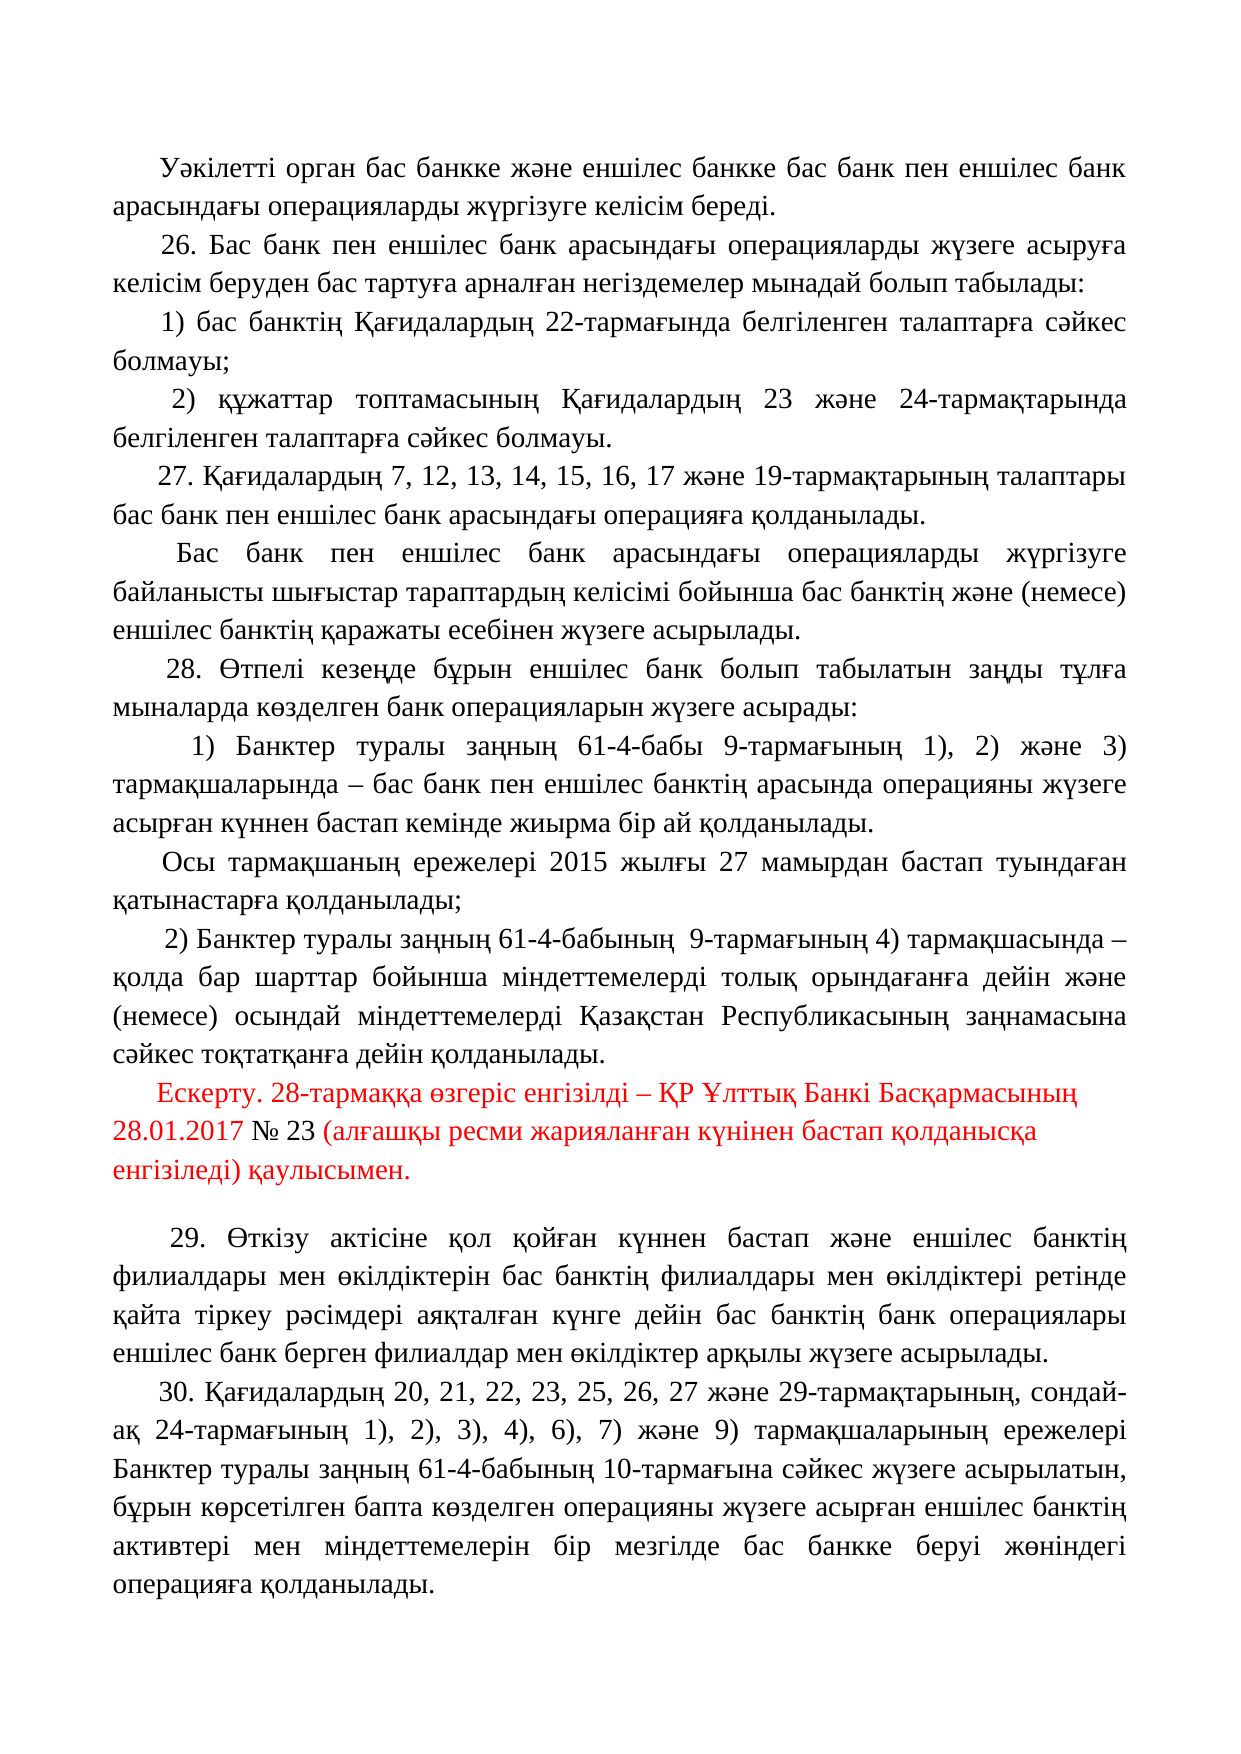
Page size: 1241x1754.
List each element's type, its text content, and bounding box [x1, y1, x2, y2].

text 27. Қағидалардың 7, 12, 13, 14, 15, 16, 17 және 19-тармақтарының талаптары бас банк пен еншілес банк арасындағы операцияға қолданылады. [112, 458, 1128, 530]
text Осы тармақшаның ережелері 2015 жылғы 27 мамырдан бастап туындаған қатынастарға қолданылады; [112, 844, 1128, 916]
text 1) Банктер туралы заңның 61-4-бабы 9-тармағының 1), 2) және 3) тармақшаларында – бас банк пен еншілес банктің арасында операцияны жүзеге асырған күннен бастап кемінде жиырма бір ай қолданылады. [112, 728, 1128, 839]
text 26. Бас банк пен еншілес банк арасындағы операцияларды жүзеге асыруға келісім беруден бас тартуға арналған негіздемелер мынадай болып табылады: [112, 227, 1128, 299]
text 28. Өтпелі кезеңде бұрын еншілес банк болып табылатын заңды тұлға мыналарда көзделген банк операцияларын жүзеге асырады: [112, 651, 1128, 723]
text Ескерту. 28-тармаққа өзгеріс енгізілді – ҚР Ұлттық Банкі Басқармасының 28.01.2017 № 23 (алғашқы ресми жарияланған күнінен бастап қолданысқа енгізіледі) қаулысымен. [112, 1075, 1128, 1216]
text Уәкілетті орган бас банкке және еншілес банкке бас банк пен еншілес банк арасындағы операцияларды жүргізуге келісім береді. [112, 150, 1128, 222]
text 2) құжаттар топтамасының Қағидалардың 23 және 24-тармақтарында белгіленген талаптарға сәйкес болмауы. [112, 381, 1128, 453]
text 1) бас банктің Қағидалардың 22-тармағында белгіленген талаптарға сәйкес болмауы; [112, 304, 1128, 376]
text 29. Өткізу актісіне қол қойған күннен бастап және еншілес банктің филиалдары мен өкілдіктерін бас банктің филиалдары мен өкілдіктері ретінде қайта тіркеу рәсімдері аяқталған күнге дейін бас банктің банк операциялары еншілес банк берген филиалдар мен өкілдіктер арқылы жүзеге асырылады. [112, 1220, 1128, 1369]
text 2) Банктер туралы заңның 61-4-бабының 9-тармағының 4) тармақшасында – қолда бар шарттар бойынша міндеттемелерді толық орындағанға дейін және (немесе) осындай міндеттемелерді Қазақстан Республикасының заңнамасына сәйкес тоқтатқанға дейін қолданылады. [112, 921, 1128, 1070]
text 30. Қағидалардың 20, 21, 22, 23, 25, 26, 27 және 29-тармақтарының, сондай-ақ 24-тармағының 1), 2), 3), 4), 6), 7) және 9) тармақшаларының ережелері Банктер туралы заңның 61-4-бабының 10-тармағына сәйкес жүзеге асырылатын, бұрын көрсетілген бапта көзделген операцияны жүзеге асырған еншілес банктің активтері мен міндеттемелерін бір мезгілде бас банкке беруі жөніндегі операцияға қолданылады. [112, 1374, 1128, 1600]
text Бас банк пен еншілес банк арасындағы операцияларды жүргізуге байланысты шығыстар тараптардың келісімі бойынша бас банктің және (немесе) еншілес банктің қаражаты есебінен жүзеге асырылады. [112, 535, 1128, 646]
